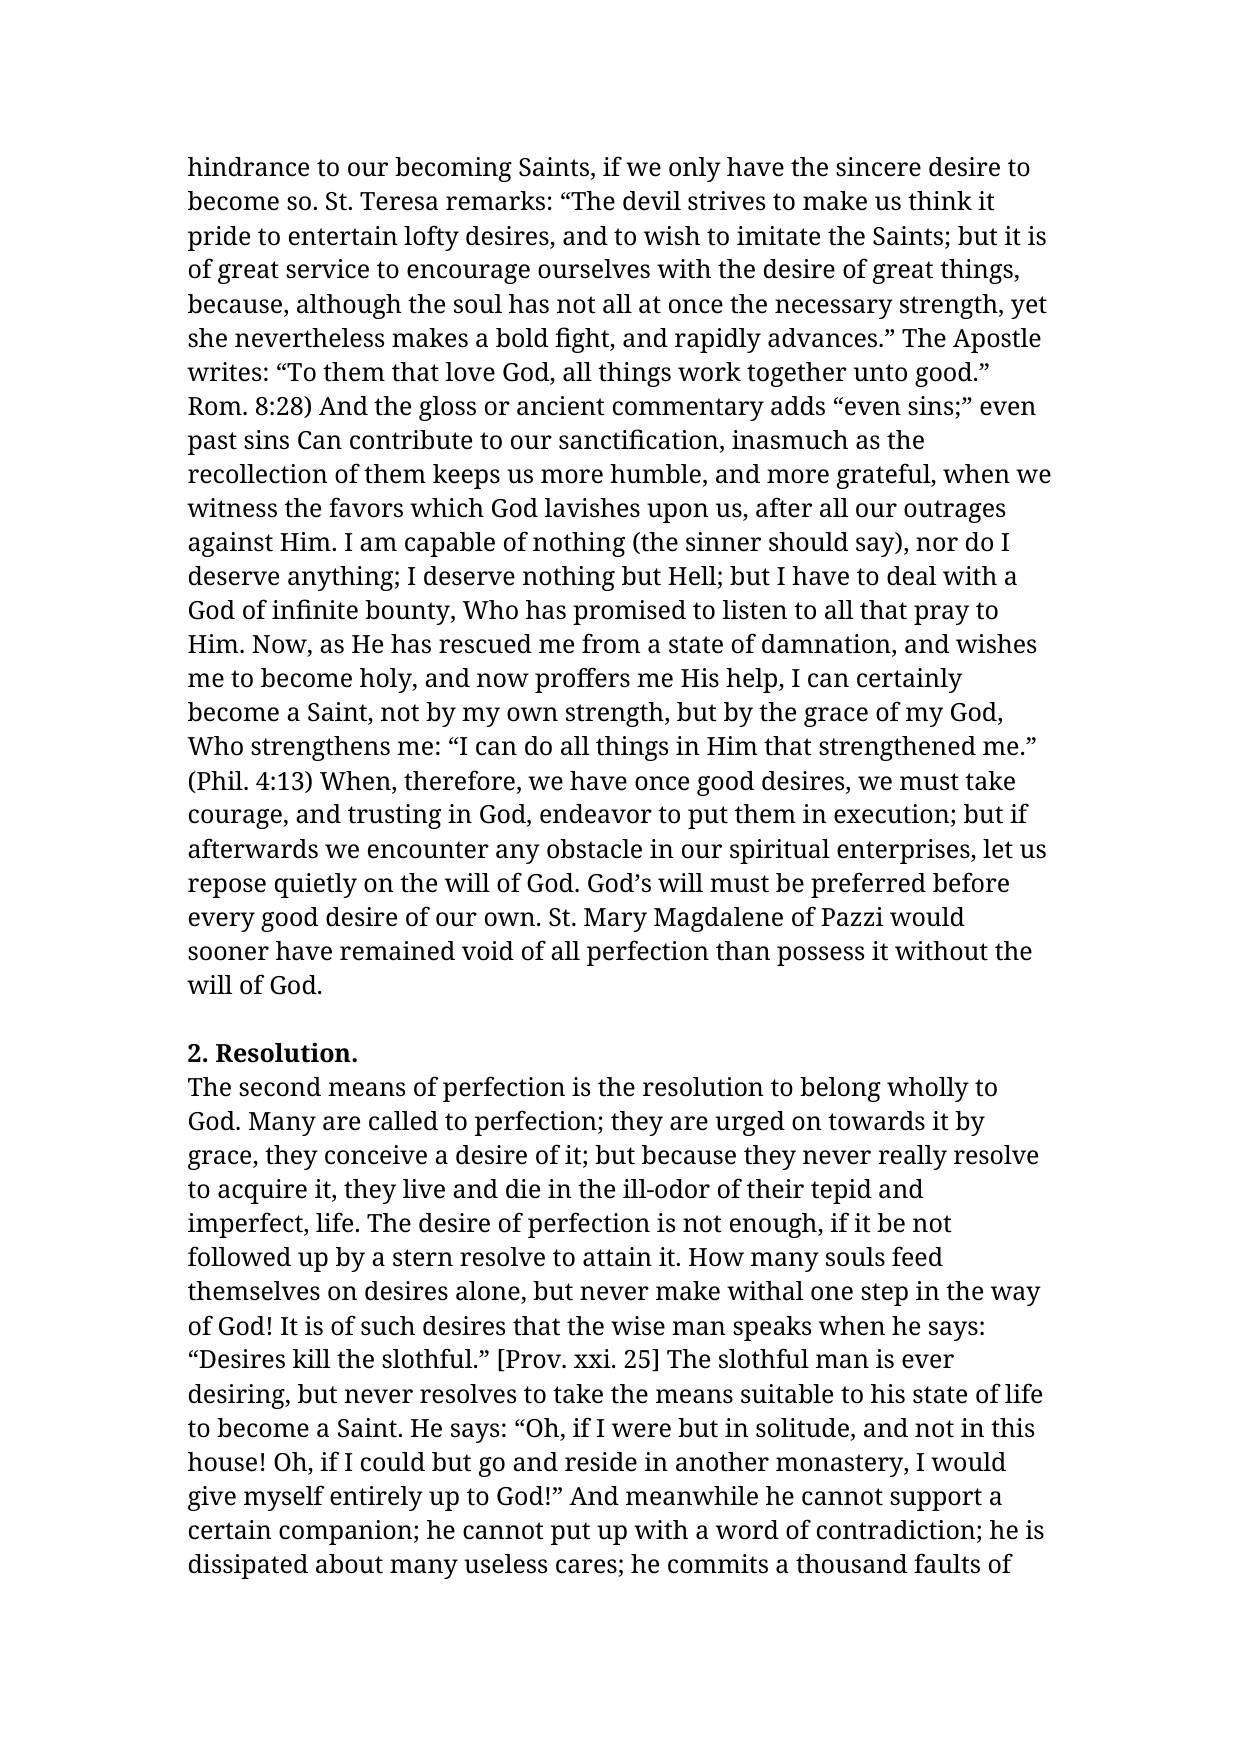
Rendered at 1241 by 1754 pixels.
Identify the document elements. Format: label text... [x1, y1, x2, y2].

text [187, 1070, 1053, 1581]
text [187, 150, 1053, 1002]
text 2. Resolution. [187, 1036, 1053, 1070]
